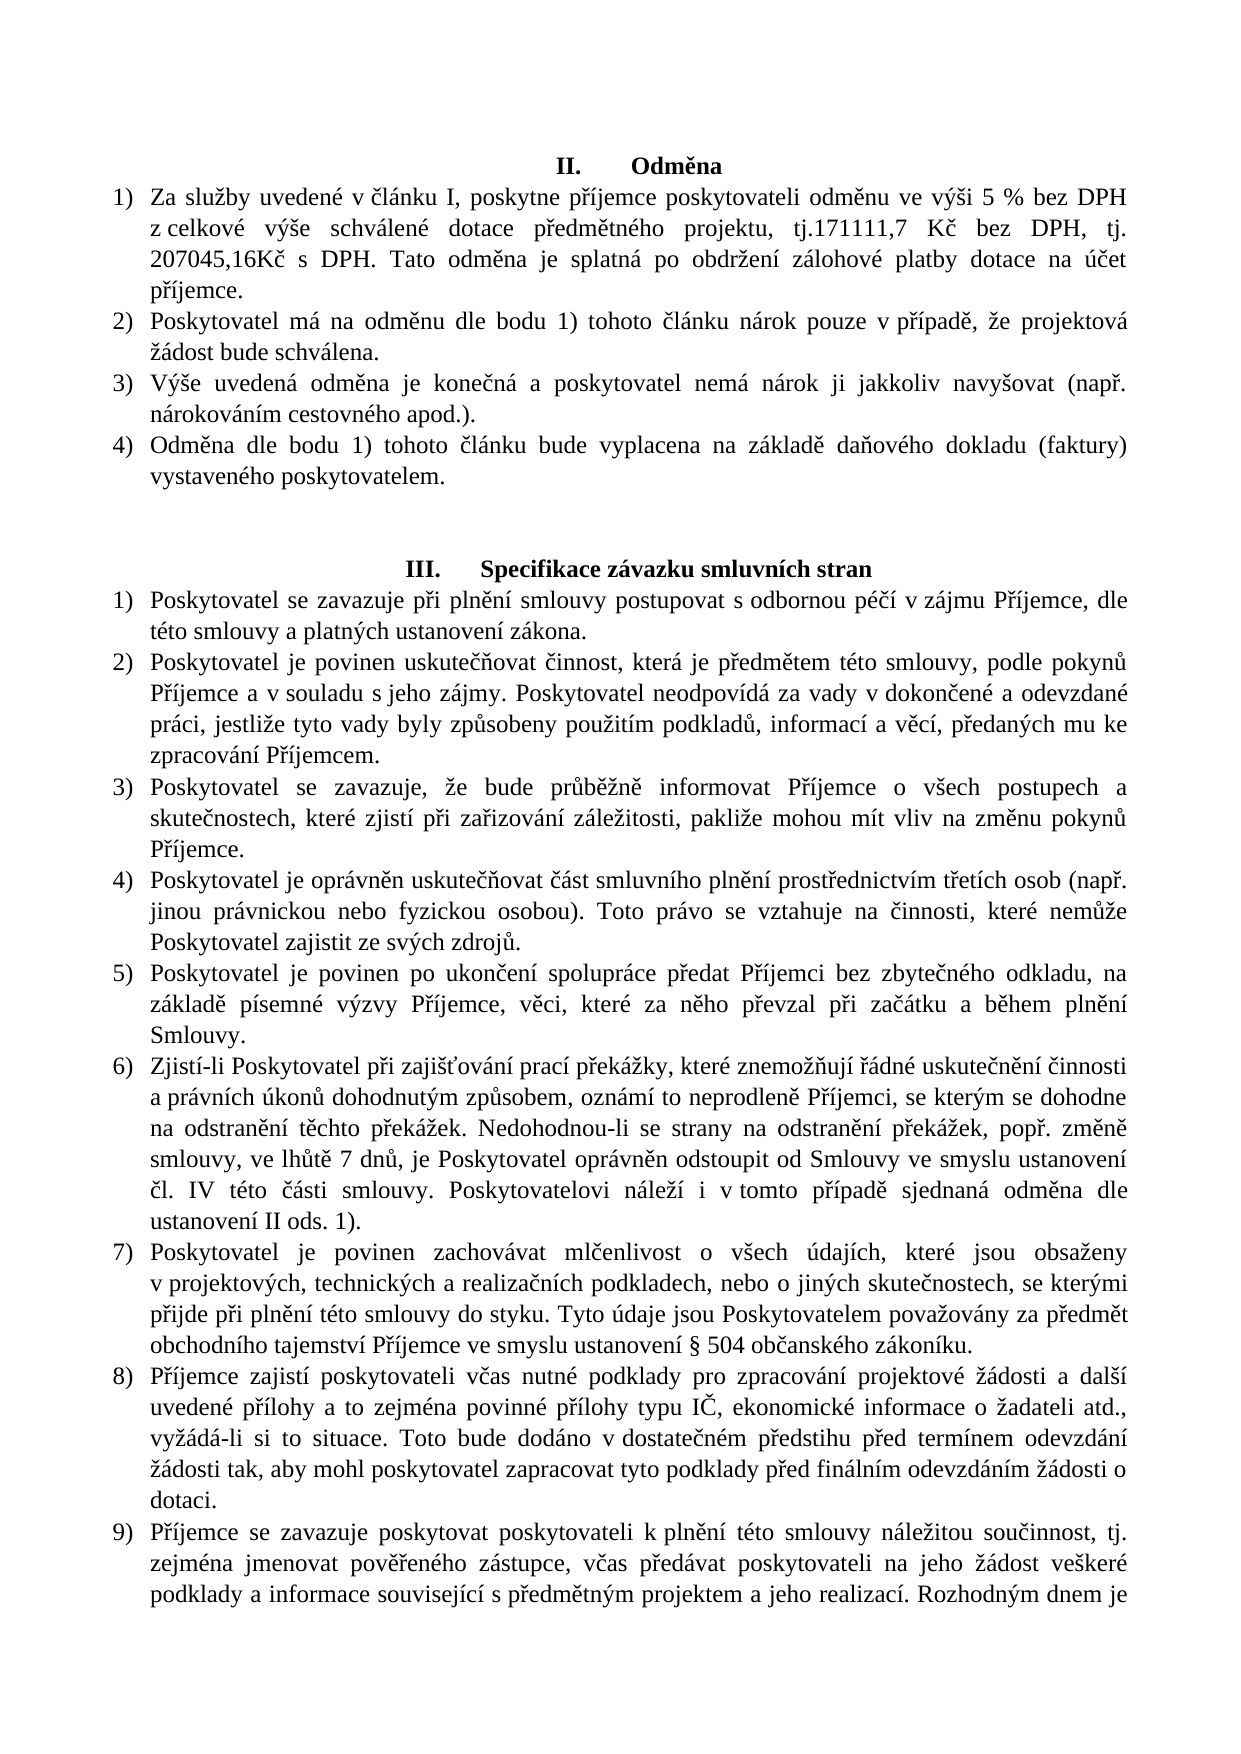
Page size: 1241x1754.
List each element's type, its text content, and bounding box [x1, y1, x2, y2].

list Odměna [150, 151, 1128, 179]
list Příjemce zajistí poskytovateli včas nutné podklady pro zpracování projektové žádosti a další uvedené přílohy a to zejména povinné přílohy typu IČ, ekonomické informace o žadateli atd., vyžádá-li si to situace. Toto bude dodáno v dostatečném předstihu před termínem odevzdání žádosti tak, aby mohl poskytovatel zapracovat tyto podklady před finálním odevzdáním žádosti o dotaci. [112, 1361, 1128, 1514]
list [112, 1517, 1128, 1607]
list Poskytovatel je oprávněn uskutečňovat část smluvního plnění prostřednictvím třetích osob (např. jinou právnickou nebo fyzickou osobou). Toto právo se vztahuje na činnosti, které nemůže Poskytovatel zajistit ze svých zdrojů. [112, 865, 1128, 956]
list Výše uvedená odměna je konečná a poskytovatel nemá nárok ji jakkoliv navyšovat (např. nárokováním cestovného apod.). [112, 368, 1128, 428]
list Poskytovatel je povinen zachovávat mlčenlivost o všech údajích, které jsou obsaženy v projektových, technických a realizačních podkladech, nebo o jiných skutečnostech, se kterými přijde při plnění této smlouvy do styku. Tyto údaje jsou Poskytovatelem považovány za předmět obchodního tajemství Příjemce ve smyslu ustanovení § 504 občanského zákoníku. [112, 1237, 1128, 1359]
list Za služby uvedené v článku I, poskytne příjemce poskytovateli odměnu ve výši 5 % bez DPH z celkové výše schválené dotace předmětného projektu, tj.171111,7 Kč bez DPH, tj. 207045,16Kč s DPH. Tato odměna je splatná po obdržení zálohové platby dotace na účet příjemce. [112, 182, 1128, 304]
list Odměna dle bodu 1) tohoto článku bude vyplacena na základě daňového dokladu (faktury) vystaveného poskytovatelem. [112, 430, 1128, 490]
list Poskytovatel se zavazuje při plnění smlouvy postupovat s odbornou péčí v zájmu Příjemce, dle této smlouvy a platných ustanovení zákona. [112, 585, 1128, 645]
list Poskytovatel je povinen uskutečňovat činnost, která je předmětem této smlouvy, podle pokynů Příjemce a v souladu s jeho zájmy. Poskytovatel neodpovídá za vady v dokončené a odevzdané práci, jestliže tyto vady byly způsobeny použitím podkladů, informací a věcí, předaných mu ke zpracování Příjemcem. [112, 647, 1128, 769]
list Specifikace závazku smluvních stran [150, 554, 1128, 583]
list Poskytovatel se zavazuje, že bude průběžně informovat Příjemce o všech postupech a skutečnostech, které zjistí při zařizování záležitosti, pakliže mohou mít vliv na změnu pokynů Příjemce. [112, 772, 1128, 862]
list Zjistí-li Poskytovatel při zajišťování prací překážky, které znemožňují řádné uskutečnění činnosti a právních úkonů dohodnutým způsobem, oznámí to neprodleně Příjemci, se kterým se dohodne na odstranění těchto překážek. Nedohodnou-li se strany na odstranění překážek, popř. změně smlouvy, ve lhůtě 7 dnů, je Poskytovatel oprávněn odstoupit od Smlouvy ve smyslu ustanovení čl. IV této části smlouvy. Poskytovatelovi náleží i v tomto případě sjednaná odměna dle ustanovení II ods. 1). [112, 1051, 1128, 1235]
list Poskytovatel má na odměnu dle bodu 1) tohoto článku nárok pouze v případě, že projektová žádost bude schválena. [112, 306, 1128, 366]
list Poskytovatel je povinen po ukončení spolupráce předat Příjemci bez zbytečného odkladu, na základě písemné výzvy Příjemce, věci, které za něho převzal při začátku a během plnění Smlouvy. [112, 958, 1128, 1049]
